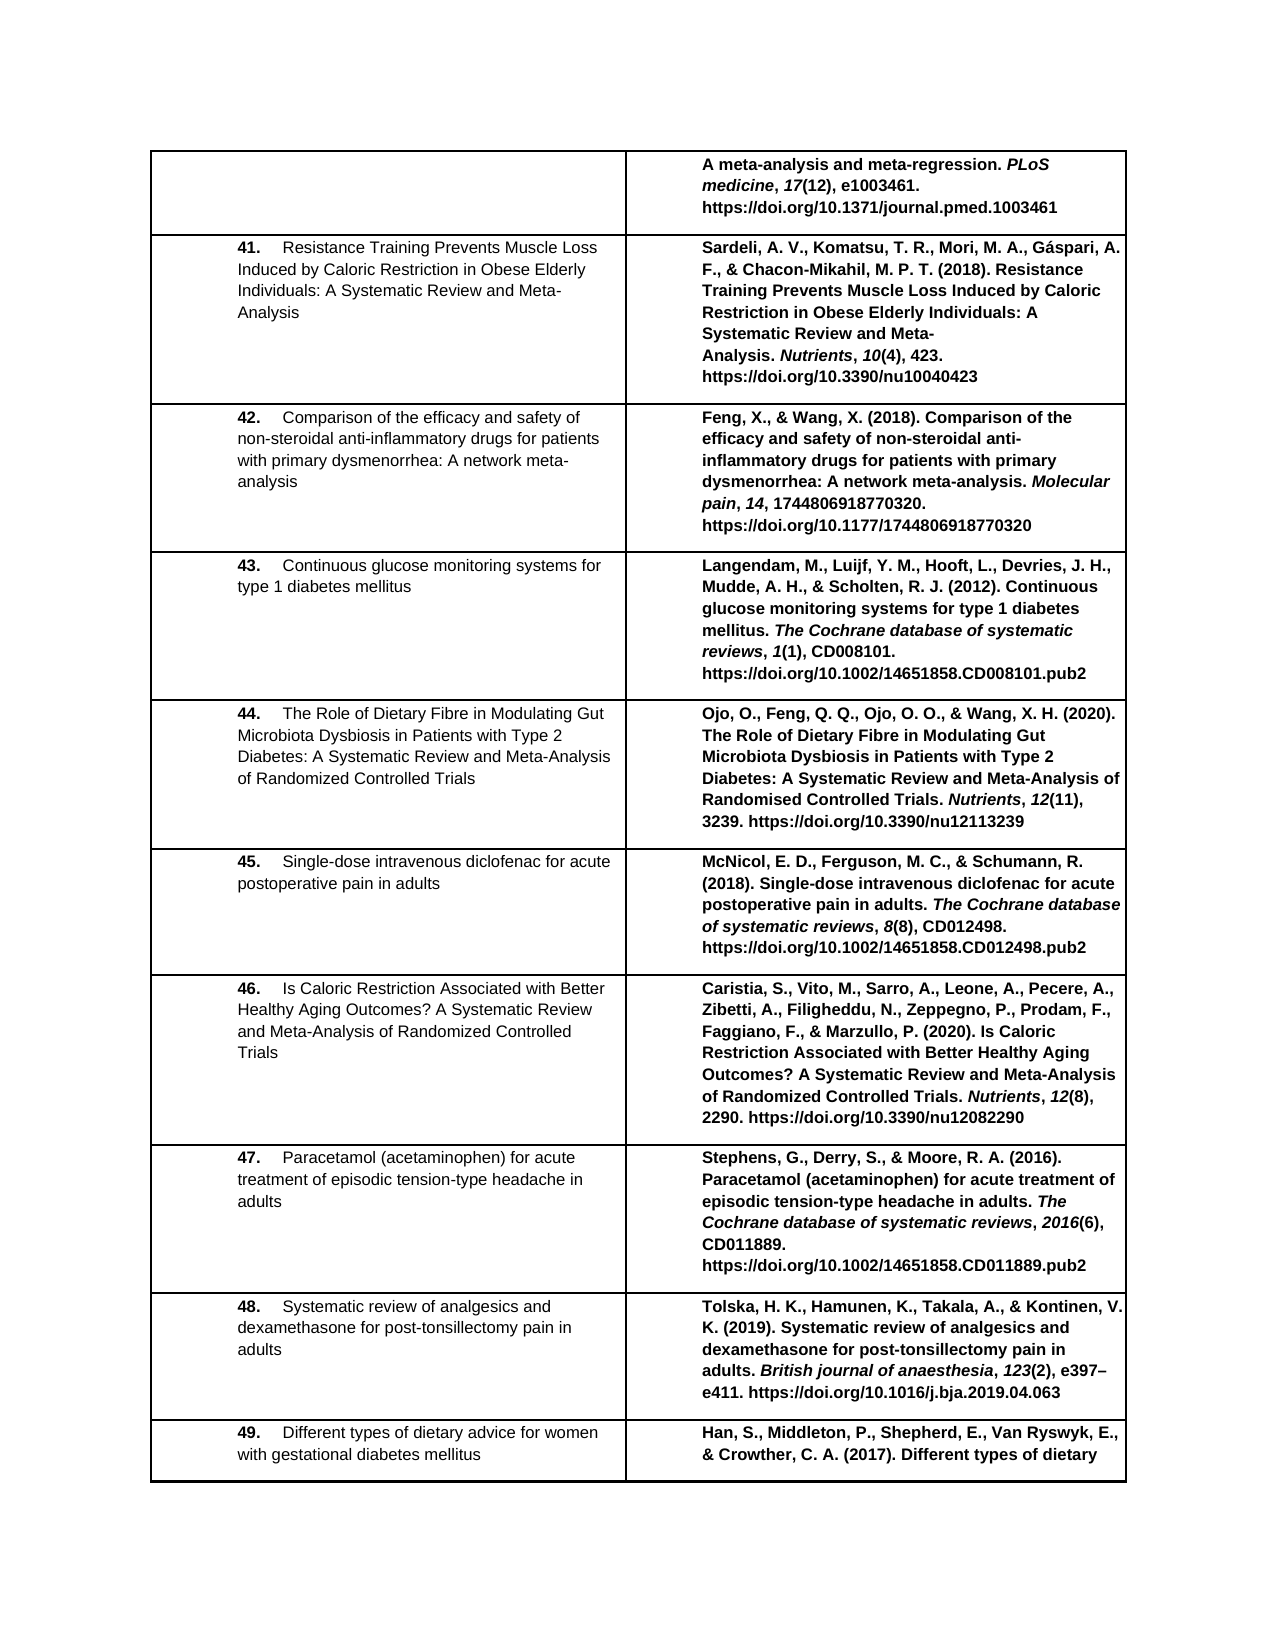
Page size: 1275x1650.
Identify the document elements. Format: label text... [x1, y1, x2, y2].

table_cell 43. Continuous glucose monitoring systems for type 1 diabetes mellitus [152, 553, 625, 699]
table_cell 48. Systematic review of analgesics and dexamethasone for post-tonsillectomy pain in adults [152, 1294, 625, 1418]
table_cell 44. The Role of Dietary Fibre in Modulating Gut Microbiota Dysbiosis in Patients with Type 2 Diabetes: A Systematic Review and Meta-Analysis of Randomized Controlled Trials [152, 701, 625, 847]
table_cell Sardeli, A. V., Komatsu, T. R., Mori, M. A., Gáspari, A. F., & Chacon-Mikahil, M. P. T. (2018). Resistance Training Prevents Muscle Loss Induced by Caloric Restriction in Obese Elderly Individuals: A Systematic Review and Meta-Analysis. Nutrients, 10(4), 423. https://doi.org/10.3390/nu10040423 [627, 236, 1125, 403]
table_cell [627, 1421, 1125, 1480]
table_cell McNicol, E. D., Ferguson, M. C., & Schumann, R. (2018). Single-dose intravenous diclofenac for acute postoperative pain in adults. The Cochrane database of systematic reviews, 8(8), CD012498. https://doi.org/10.1002/14651858.CD012498.pub2 [627, 850, 1125, 974]
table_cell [627, 152, 1125, 233]
table_cell 41. Resistance Training Prevents Muscle Loss Induced by Caloric Restriction in Obese Elderly Individuals: A Systematic Review and Meta-Analysis [152, 236, 625, 403]
table_cell 42. Comparison of the efficacy and safety of non-steroidal anti-inflammatory drugs for patients with primary dysmenorrhea: A network meta-analysis [152, 405, 625, 551]
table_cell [152, 152, 625, 233]
table_cell Langendam, M., Luijf, Y. M., Hooft, L., Devries, J. H., Mudde, A. H., & Scholten, R. J. (2012). Continuous glucose monitoring systems for type 1 diabetes mellitus. The Cochrane database of systematic reviews, 1(1), CD008101. https://doi.org/10.1002/14651858.CD008101.pub2 [627, 553, 1125, 699]
table_cell Feng, X., & Wang, X. (2018). Comparison of the efficacy and safety of non-steroidal anti-inflammatory drugs for patients with primary dysmenorrhea: A network meta-analysis. Molecular pain, 14, 1744806918770320. https://doi.org/10.1177/1744806918770320 [627, 405, 1125, 551]
table_cell 46. Is Caloric Restriction Associated with Better Healthy Aging Outcomes? A Systematic Review and Meta-Analysis of Randomized Controlled Trials [152, 976, 625, 1144]
table_cell 47. Paracetamol (acetaminophen) for acute treatment of episodic tension-type headache in adults [152, 1146, 625, 1292]
table_cell Stephens, G., Derry, S., & Moore, R. A. (2016). Paracetamol (acetaminophen) for acute treatment of episodic tension-type headache in adults. The Cochrane database of systematic reviews, 2016(6), CD011889. https://doi.org/10.1002/14651858.CD011889.pub2 [627, 1146, 1125, 1292]
table_cell Caristia, S., Vito, M., Sarro, A., Leone, A., Pecere, A., Zibetti, A., Filigheddu, N., Zeppegno, P., Prodam, F., Faggiano, F., & Marzullo, P. (2020). Is Caloric Restriction Associated with Better Healthy Aging Outcomes? A Systematic Review and Meta-Analysis of Randomized Controlled Trials. Nutrients, 12(8), 2290. https://doi.org/10.3390/nu12082290 [627, 976, 1125, 1144]
table_cell Ojo, O., Feng, Q. Q., Ojo, O. O., & Wang, X. H. (2020). The Role of Dietary Fibre in Modulating Gut Microbiota Dysbiosis in Patients with Type 2 Diabetes: A Systematic Review and Meta-Analysis of Randomised Controlled Trials. Nutrients, 12(11), 3239. https://doi.org/10.3390/nu12113239 [627, 701, 1125, 847]
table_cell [152, 1421, 625, 1480]
table_cell 45. Single-dose intravenous diclofenac for acute postoperative pain in adults [152, 850, 625, 974]
table_cell Tolska, H. K., Hamunen, K., Takala, A., & Kontinen, V. K. (2019). Systematic review of analgesics and dexamethasone for post-tonsillectomy pain in adults. British journal of anaesthesia, 123(2), e397–e411. https://doi.org/10.1016/j.bja.2019.04.063 [627, 1294, 1125, 1418]
